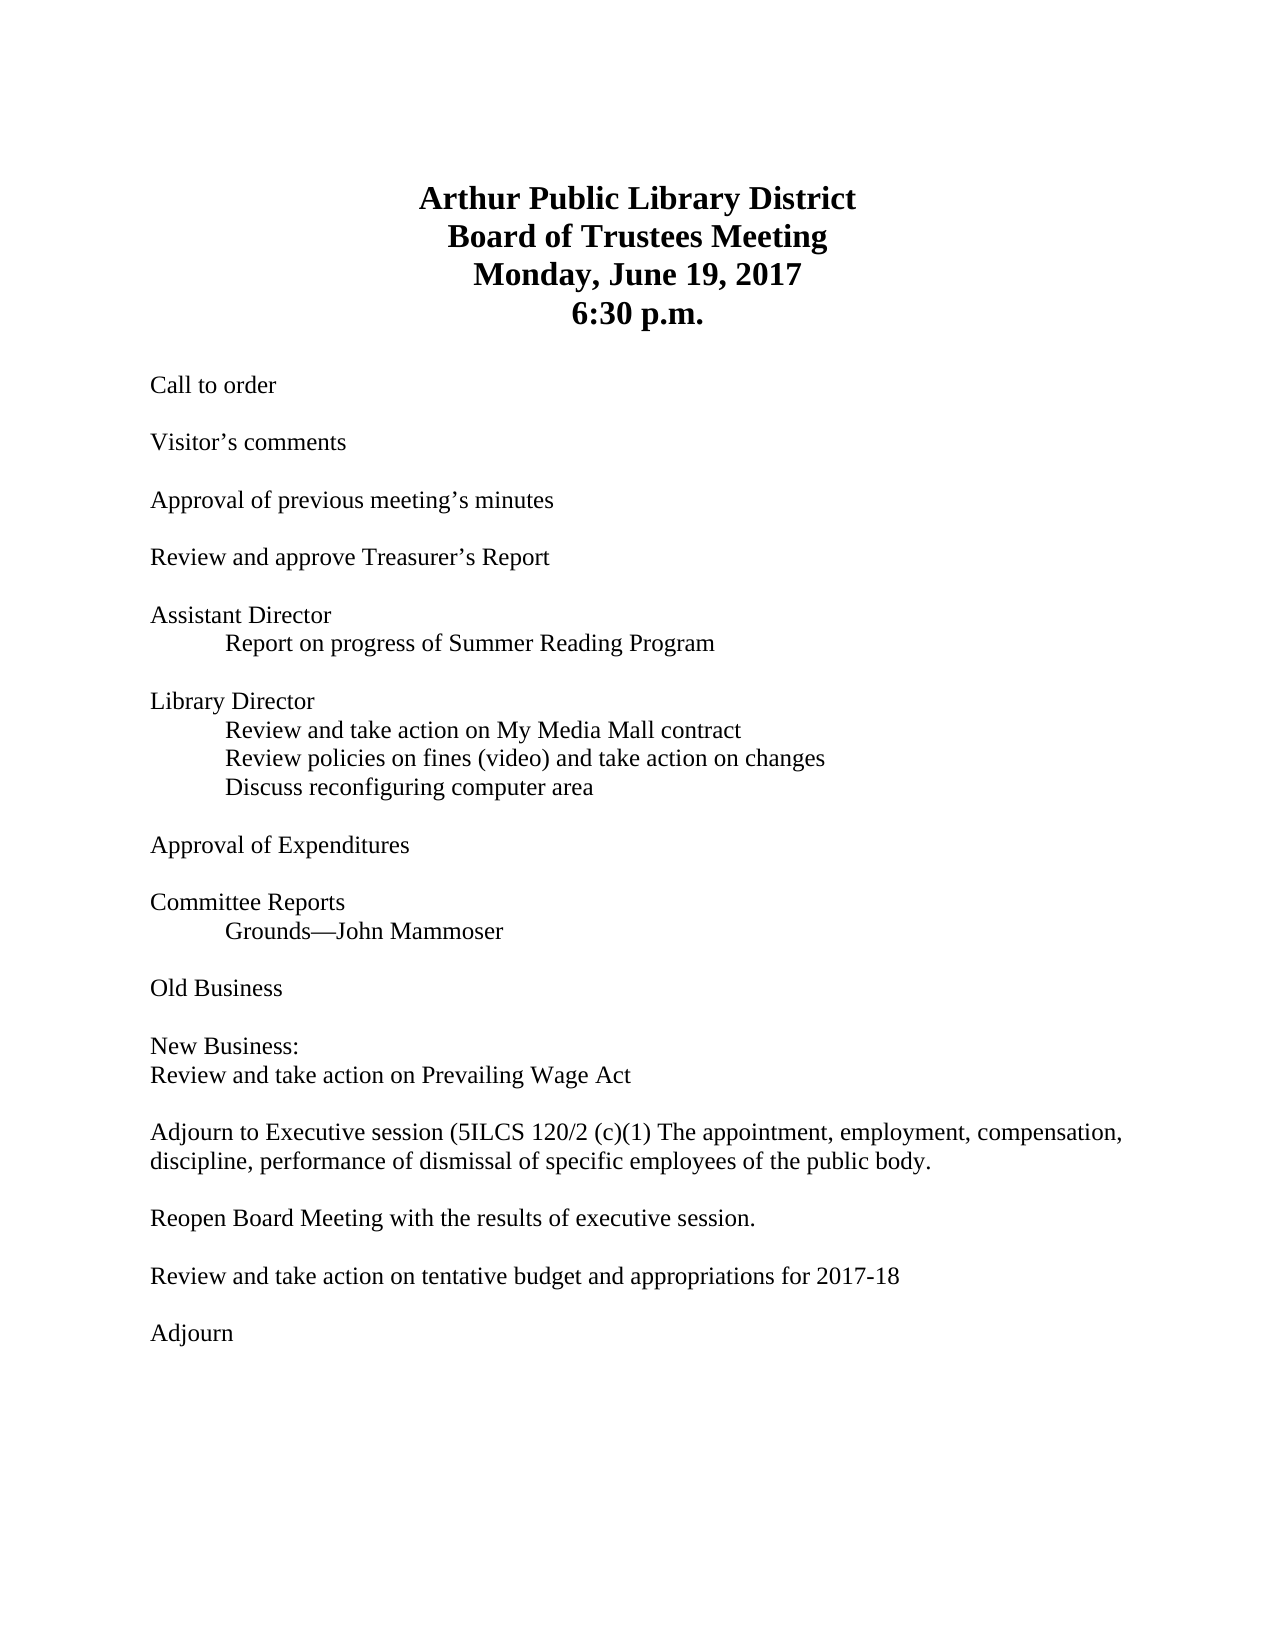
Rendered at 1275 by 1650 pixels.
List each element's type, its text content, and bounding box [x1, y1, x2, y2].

text Adjourn to Executive session (5ILCS 120/2 (c)(1) The appointment, employment, compensation, discipline, performance of dismissal of specific employees of the public body. [150, 1117, 1125, 1175]
text Library Director [150, 686, 1125, 715]
text Approval of Expenditures [150, 830, 1125, 858]
text 6:30 p.m. [150, 293, 1125, 331]
text Adjourn [150, 1318, 1125, 1347]
text Review policies on fines (video) and take action on changes [150, 743, 1125, 772]
text Grounds—John Mammoser [150, 916, 1125, 945]
text Report on progress of Summer Reading Program [150, 628, 1125, 657]
text Review and take action on tentative budget and appropriations for 2017-18 [150, 1261, 1125, 1290]
text Visitor’s comments [150, 427, 1125, 456]
text Old Business [150, 973, 1125, 1002]
text Reopen Board Meeting with the results of executive session. [150, 1203, 1125, 1232]
text Committee Reports [150, 887, 1125, 916]
text Call to order [150, 370, 1125, 398]
text Review and approve Treasurer’s Report [150, 542, 1125, 571]
text Board of Trustees Meeting [150, 216, 1125, 255]
text Review and take action on Prevailing Wage Act [150, 1060, 1125, 1088]
text Approval of previous meeting’s minutes [150, 485, 1125, 513]
text New Business: [150, 1031, 1125, 1060]
text Review and take action on My Media Mall contract [150, 715, 1125, 743]
text Arthur Public Library District [150, 178, 1125, 216]
text Monday, June 19, 2017 [150, 255, 1125, 293]
text Discuss reconfiguring computer area [150, 772, 1125, 801]
text Assistant Director [150, 600, 1125, 628]
